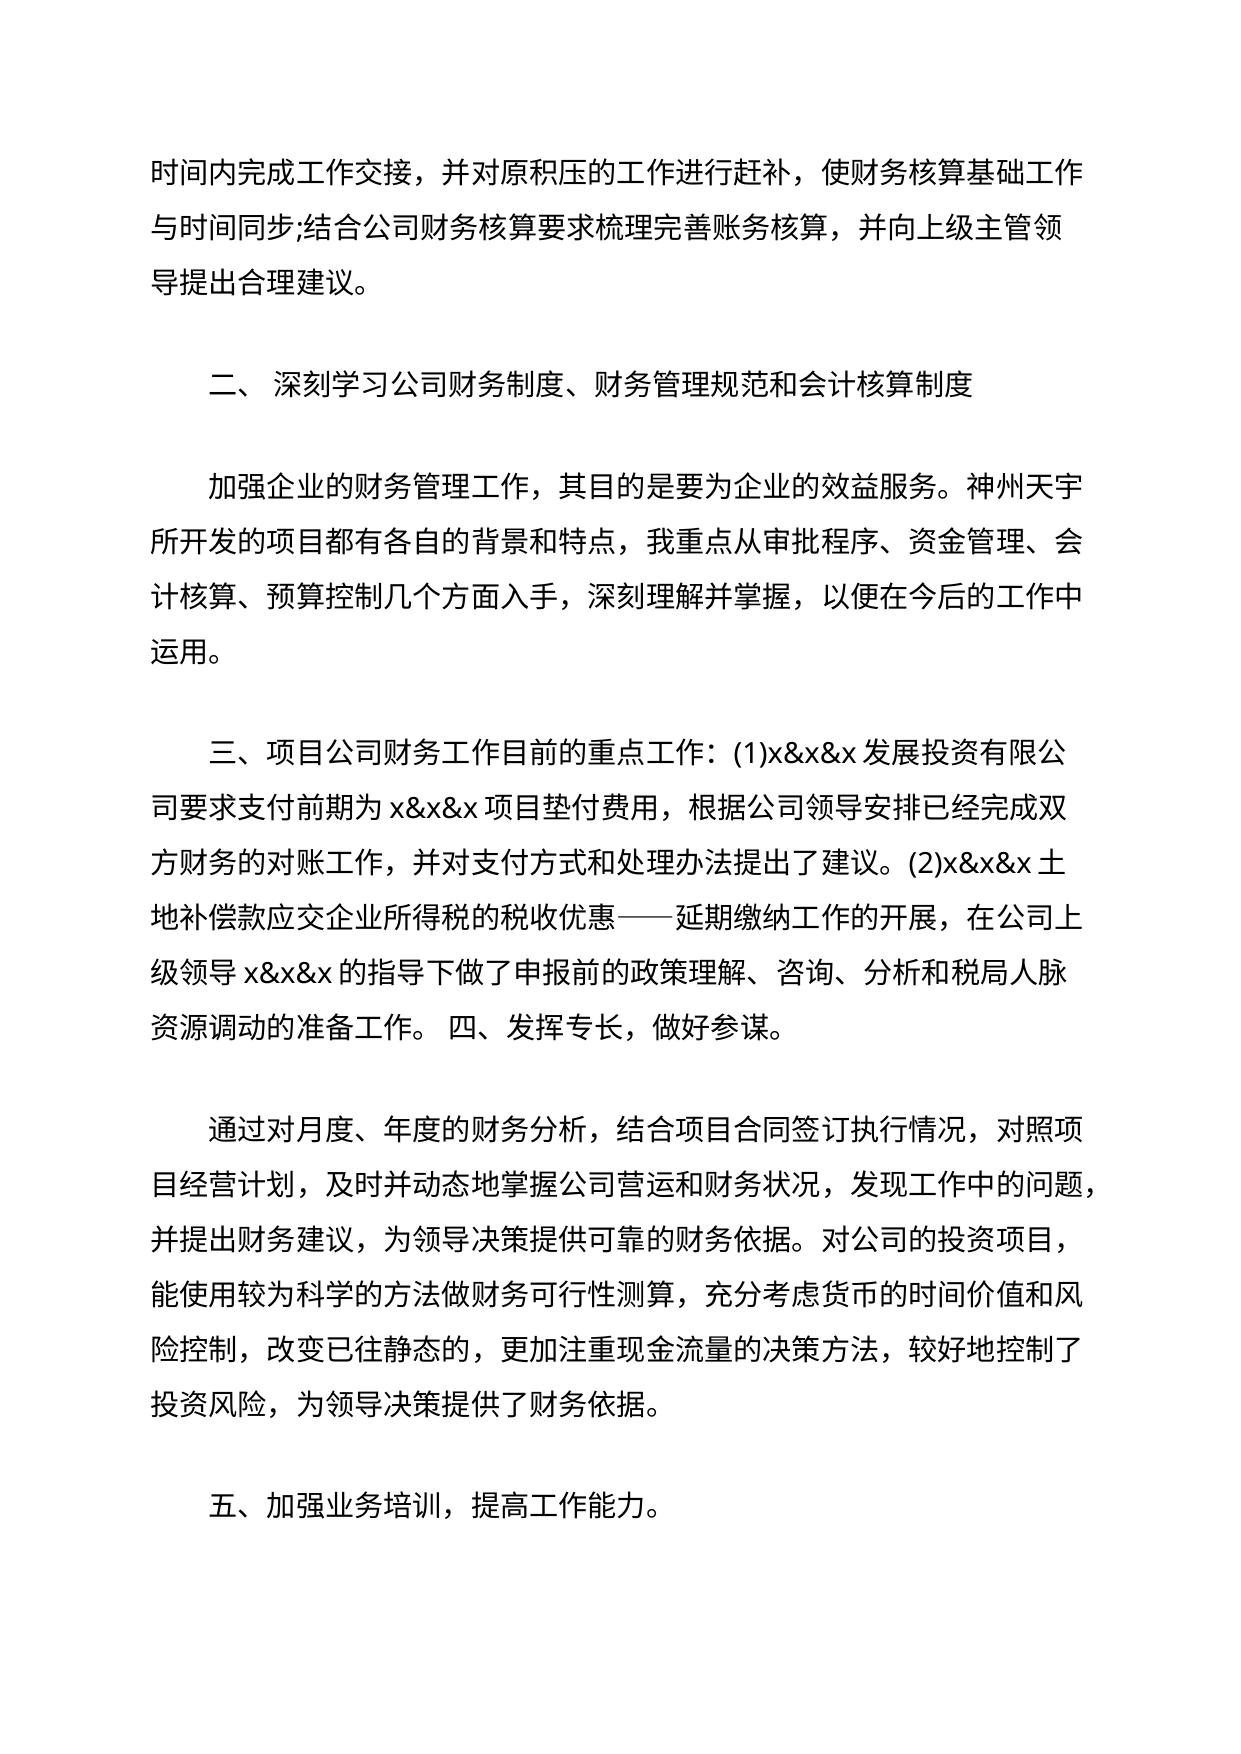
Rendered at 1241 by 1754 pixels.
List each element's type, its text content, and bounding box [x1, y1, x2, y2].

text 三、项目公司财务工作目前的重点工作：(1)x&x&x发展投资有限公司要求支付前期为x&x&x项目垫付费用，根据公司领导安排已经完成双方财务的对账工作，并对支付方式和处理办法提出了建议。(2)x&x&x土地补偿款应交企业所得税的税收优惠——延期缴纳工作的开展，在公司上级领导x&x&x的指导下做了申报前的政策理解、咨询、分析和税局人脉资源调动的准备工作。 四、发挥专长，做好参谋。 [150, 730, 1090, 1047]
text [150, 150, 1090, 302]
text 通过对月度、年度的财务分析，结合项目合同签订执行情况，对照项目经营计划，及时并动态地掌握公司营运和财务状况，发现工作中的问题，并提出财务建议，为领导决策提供可靠的财务依据。对公司的投资项目，能使用较为科学的方法做财务可行性测算，充分考虑货币的时间价值和风险控制，改变已往静态的，更加注重现金流量的决策方法，较好地控制了投资风险，为领导决策提供了财务依据。 [150, 1107, 1090, 1423]
text 五、加强业务培训，提高工作能力。 [150, 1483, 1090, 1525]
text 加强企业的财务管理工作，其目的是要为企业的效益服务。神州天宇所开发的项目都有各自的背景和特点，我重点从审批程序、资金管理、会计核算、预算控制几个方面入手，深刻理解并掌握，以便在今后的工作中运用。 [150, 463, 1090, 670]
text 二、 深刻学习公司财务制度、财务管理规范和会计核算制度 [150, 362, 1090, 404]
